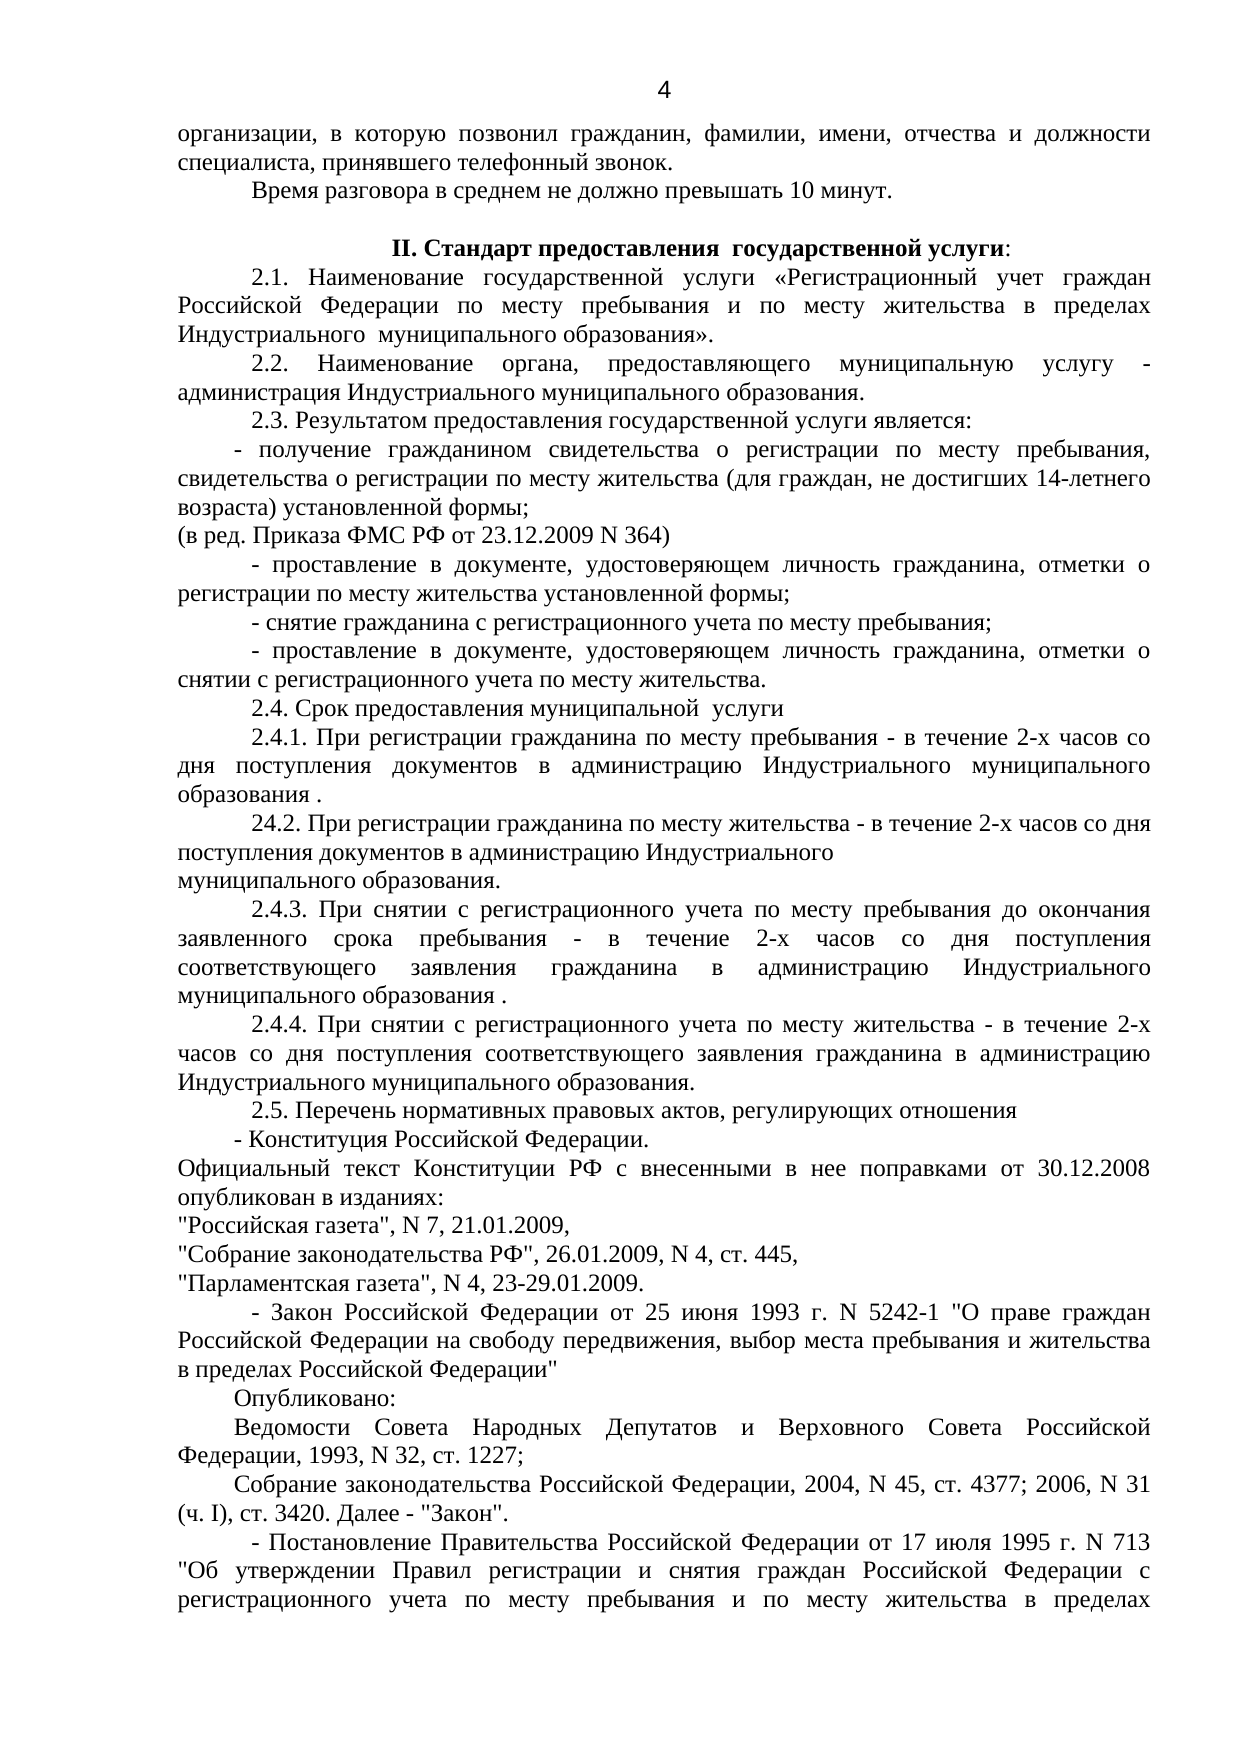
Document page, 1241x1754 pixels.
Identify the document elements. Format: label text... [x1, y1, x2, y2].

text (в ред. Приказа ФМС РФ от 23.12.2009 N 364) [177, 521, 1152, 549]
text - Закон Российской Федерации от 25 июня 1993 г. N 5242-1 "О праве граждан Российской Федерации на свободу передвижения, выбор места пребывания и жительства в пределах Российской Федерации" [177, 1297, 1152, 1383]
text 2.4. Срок предоставления муниципальной услуги [177, 693, 1152, 722]
text - Конституция Российской Федерации. [177, 1124, 1152, 1153]
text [177, 118, 1152, 176]
text - проставление в документе, удостоверяющем личность гражданина, отметки о снятии с регистрационного учета по месту жительства. [177, 636, 1152, 693]
text "Российская газета", N 7, 21.01.2009, [177, 1211, 1152, 1239]
text "Собрание законодательства РФ", 26.01.2009, N 4, ст. 445, [177, 1239, 1152, 1268]
text 2.4.1. При регистрации гражданина по месту пребывания - в течение 2-х часов со дня поступления документов в администрацию Индустриального муниципального образования . [177, 722, 1152, 808]
text 24.2. При регистрации гражданина по месту жительства - в течение 2-х часов со дня поступления документов в администрацию Индустриального [177, 808, 1152, 866]
text "Парламентская газета", N 4, 23-29.01.2009. [177, 1268, 1152, 1297]
text 2.1. Наименование государственной услуги «Регистрационный учет граждан Российской Федерации по месту пребывания и по месту жительства в пределах Индустриального муниципального образования». [177, 262, 1152, 348]
text муниципального образования. [177, 866, 1152, 894]
text - получение гражданином свидетельства о регистрации по месту пребывания, свидетельства о регистрации по месту жительства (для граждан, не достигших 14-летнего возраста) установленной формы; [177, 434, 1152, 521]
text 2.5. Перечень нормативных правовых актов, регулирующих отношения [177, 1096, 1152, 1124]
text 2.2. Наименование органа, предоставляющего муниципальную услугу - администрация Индустриального муниципального образования. [177, 348, 1152, 406]
text II. Стандарт предоставления государственной услуги: [177, 233, 1152, 262]
text Официальный текст Конституции РФ с внесенными в нее поправками от 30.12.2008 опубликован в изданиях: [177, 1153, 1152, 1211]
text Опубликовано: [177, 1383, 1152, 1412]
text Ведомости Совета Народных Депутатов и Верховного Совета Российской Федерации, 1993, N 32, ст. 1227; [177, 1412, 1152, 1469]
text - снятие гражданина с регистрационного учета по месту пребывания; [177, 607, 1152, 636]
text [177, 1527, 1152, 1613]
text Собрание законодательства Российской Федерации, 2004, N 45, ст. 4377; 2006, N 31 (ч. I), ст. 3420. Далее - "Закон". [177, 1469, 1152, 1527]
text 2.4.4. При снятии с регистрационного учета по месту жительства - в течение 2-х часов со дня поступления соответствующего заявления гражданина в администрацию Индустриального муниципального образования. [177, 1009, 1152, 1096]
text - проставление в документе, удостоверяющем личность гражданина, отметки о регистрации по месту жительства установленной формы; [177, 549, 1152, 607]
text 2.4.3. При снятии с регистрационного учета по месту пребывания до окончания заявленного срока пребывания - в течение 2-х часов со дня поступления соответствующего заявления гражданина в администрацию Индустриального муниципального образования . [177, 894, 1152, 1009]
text Время разговора в среднем не должно превышать 10 минут. [177, 176, 1152, 204]
text 2.3. Результатом предоставления государственной услуги является: [177, 406, 1152, 434]
